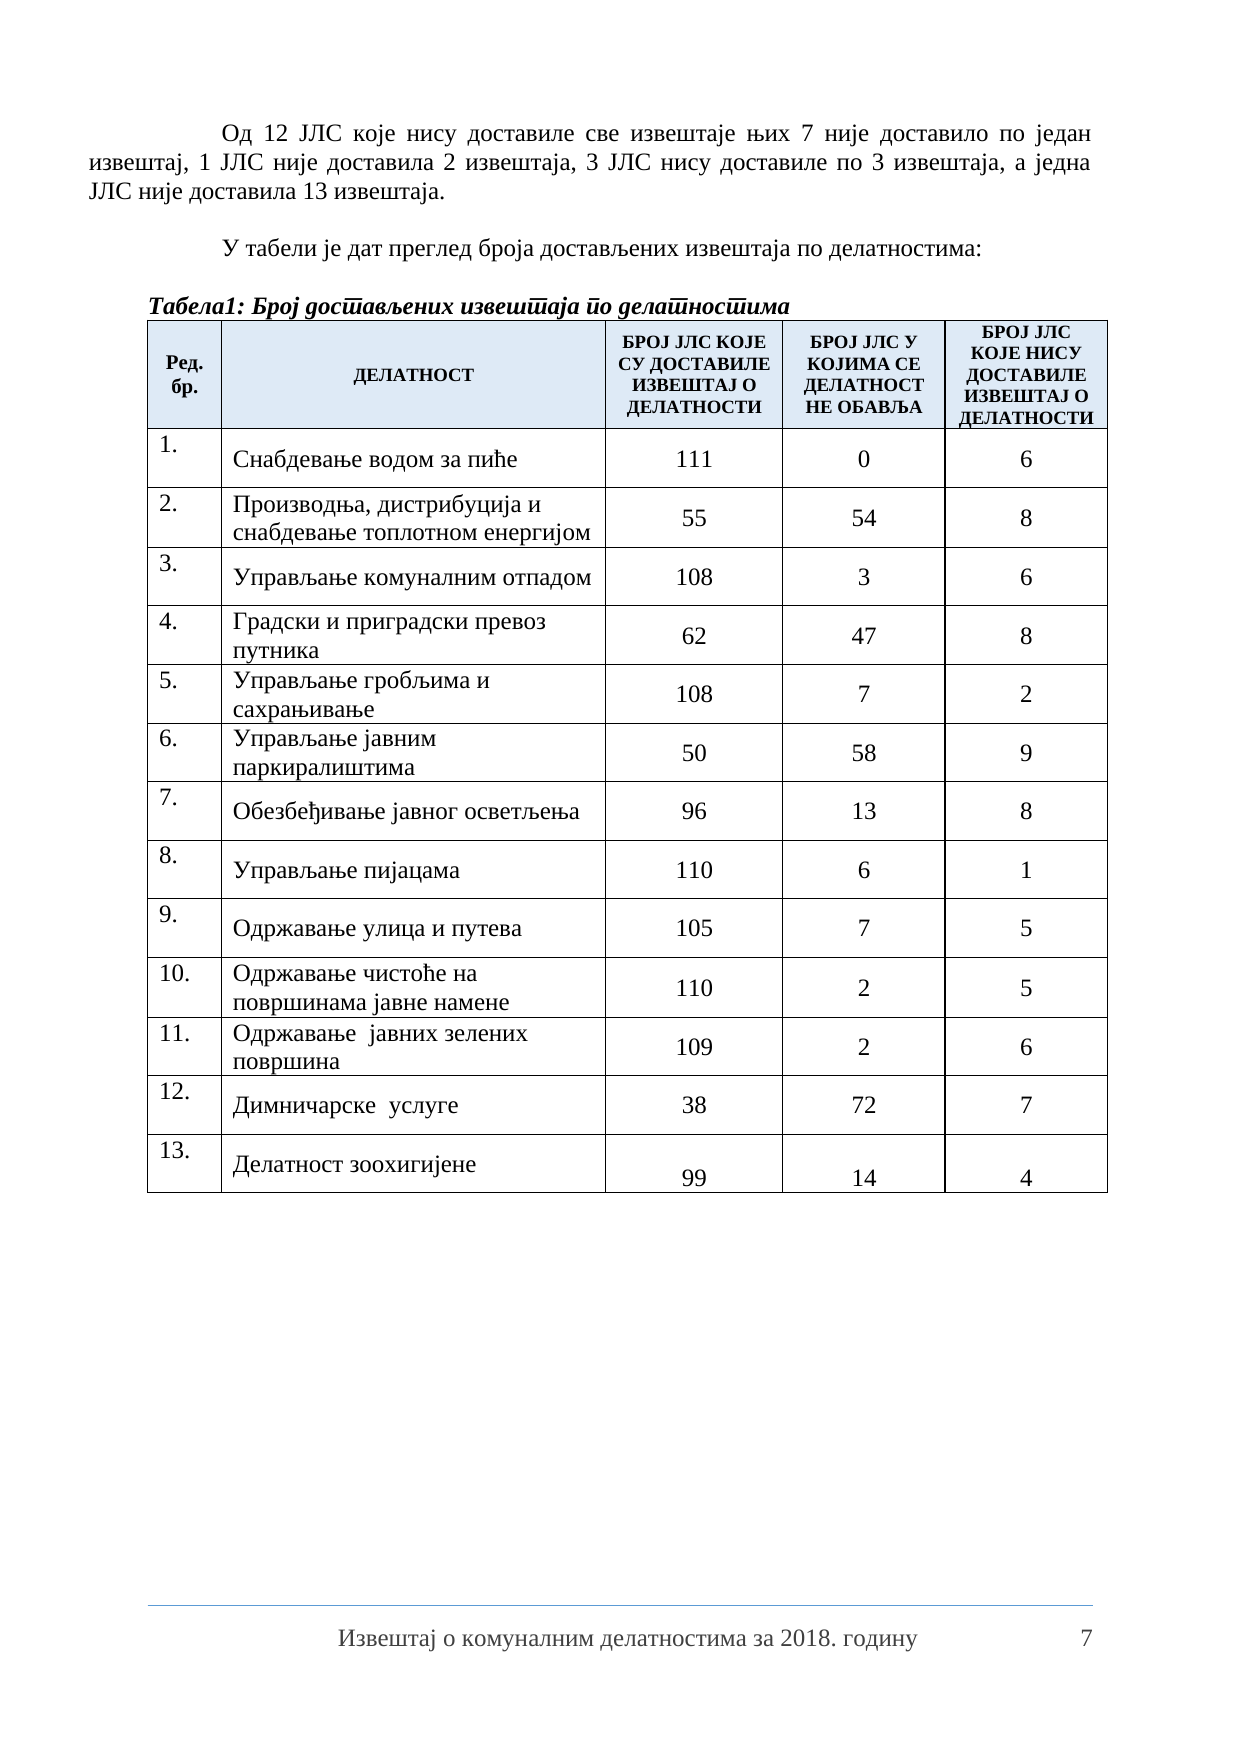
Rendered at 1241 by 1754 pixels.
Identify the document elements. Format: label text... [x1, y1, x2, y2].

table_cell [148, 1135, 221, 1192]
table_header БРОЈ ЈЛС У КОЈИМА СЕ ДЕЛАТНОСТ НЕ ОБАВЉА [783, 321, 944, 428]
table_cell 14 [783, 1135, 944, 1192]
table_cell Обезбеђивање јавног осветљења [222, 782, 605, 839]
table_cell 47 [783, 606, 944, 664]
list У табели је дат преглед броја достављених извештаја по делатностима: [88, 233, 1093, 262]
table_cell 108 [606, 548, 782, 605]
table_cell Одржавање чистоће на површинама јавне намене [222, 958, 605, 1017]
table_cell Одржавање јавних зелених површина [222, 1018, 605, 1075]
table_cell Снабдевање водом за пиће [222, 429, 605, 487]
table_cell Димничарске услуге [222, 1076, 605, 1134]
table_cell 50 [606, 724, 782, 781]
table_header ДЕЛАТНОСТ [222, 321, 605, 428]
table_cell 58 [783, 724, 944, 781]
table_cell [148, 548, 221, 605]
table_cell [148, 958, 221, 1017]
table_cell 2 [783, 958, 944, 1017]
list Од 12 ЈЛС које нису доставиле све извештаје њих 7 није доставило по један извештај, 1 ЈЛС није доставила 2 извештаја, 3 ЈЛС нису доставиле по 3 извештаја, а једна ЈЛС није доставила 13 извештаја. [88, 118, 1093, 204]
list Табела1: Број достављених извештаја по делатностима [148, 291, 1093, 319]
table_cell Управљање пијацама [222, 841, 605, 898]
table_cell 54 [783, 488, 944, 547]
table_cell Управљање гробљима и сахрањивање [222, 665, 605, 722]
table_cell 6 [946, 429, 1107, 487]
table_cell 4 [946, 1135, 1107, 1192]
table_cell 8 [946, 606, 1107, 664]
table_cell 7 [783, 665, 944, 722]
table_cell 96 [606, 782, 782, 839]
table_cell [148, 1076, 221, 1134]
table_cell [148, 1018, 221, 1075]
table_cell 99 [606, 1135, 782, 1192]
table_cell Градски и приградски превоз путника [222, 606, 605, 664]
table_cell 2 [946, 665, 1107, 722]
table_cell 38 [606, 1076, 782, 1134]
table_cell [148, 841, 221, 898]
table_cell 110 [606, 958, 782, 1017]
table_cell 8 [946, 782, 1107, 839]
table_header БРОЈ ЈЛС КОЈЕ НИСУ ДОСТАВИЛЕ ИЗВЕШТАЈ О ДЕЛАТНОСТИ [946, 321, 1107, 428]
table_cell 13 [783, 782, 944, 839]
table_cell 5 [946, 958, 1107, 1017]
table_cell Управљање јавним паркиралиштима [222, 724, 605, 781]
table_cell 9 [946, 724, 1107, 781]
table_header Ред. бр. [148, 321, 221, 428]
table_cell 110 [606, 841, 782, 898]
table_cell Одржавање улица и путева [222, 899, 605, 957]
table_cell 108 [606, 665, 782, 722]
table_cell 55 [606, 488, 782, 547]
table_cell Производња, дистрибуција и снабдевање топлотном енергијом [222, 488, 605, 547]
table_cell 0 [783, 429, 944, 487]
table_cell 72 [783, 1076, 944, 1134]
table_cell 2 [783, 1018, 944, 1075]
table_cell [148, 429, 221, 487]
table_cell [148, 782, 221, 839]
table_cell Делатност зоохигијене [222, 1135, 605, 1192]
table_cell Управљање комуналним отпадом [222, 548, 605, 605]
table_cell [148, 606, 221, 664]
table_cell 6 [783, 841, 944, 898]
table_cell 5 [946, 899, 1107, 957]
table_cell 7 [946, 1076, 1107, 1134]
table_cell 109 [606, 1018, 782, 1075]
table_cell 62 [606, 606, 782, 664]
table_cell 7 [783, 899, 944, 957]
table_cell 111 [606, 429, 782, 487]
table_cell 3 [783, 548, 944, 605]
table_header БРОЈ ЈЛС КОЈЕ СУ ДОСТАВИЛЕ ИЗВЕШТАЈ О ДЕЛАТНОСТИ [606, 321, 782, 428]
table_cell [148, 899, 221, 957]
table_cell [148, 488, 221, 547]
table_cell 105 [606, 899, 782, 957]
table_cell [148, 665, 221, 722]
table_cell 1 [946, 841, 1107, 898]
table_cell [148, 724, 221, 781]
table_cell 8 [946, 488, 1107, 547]
table_cell 6 [946, 548, 1107, 605]
table_cell 6 [946, 1018, 1107, 1075]
